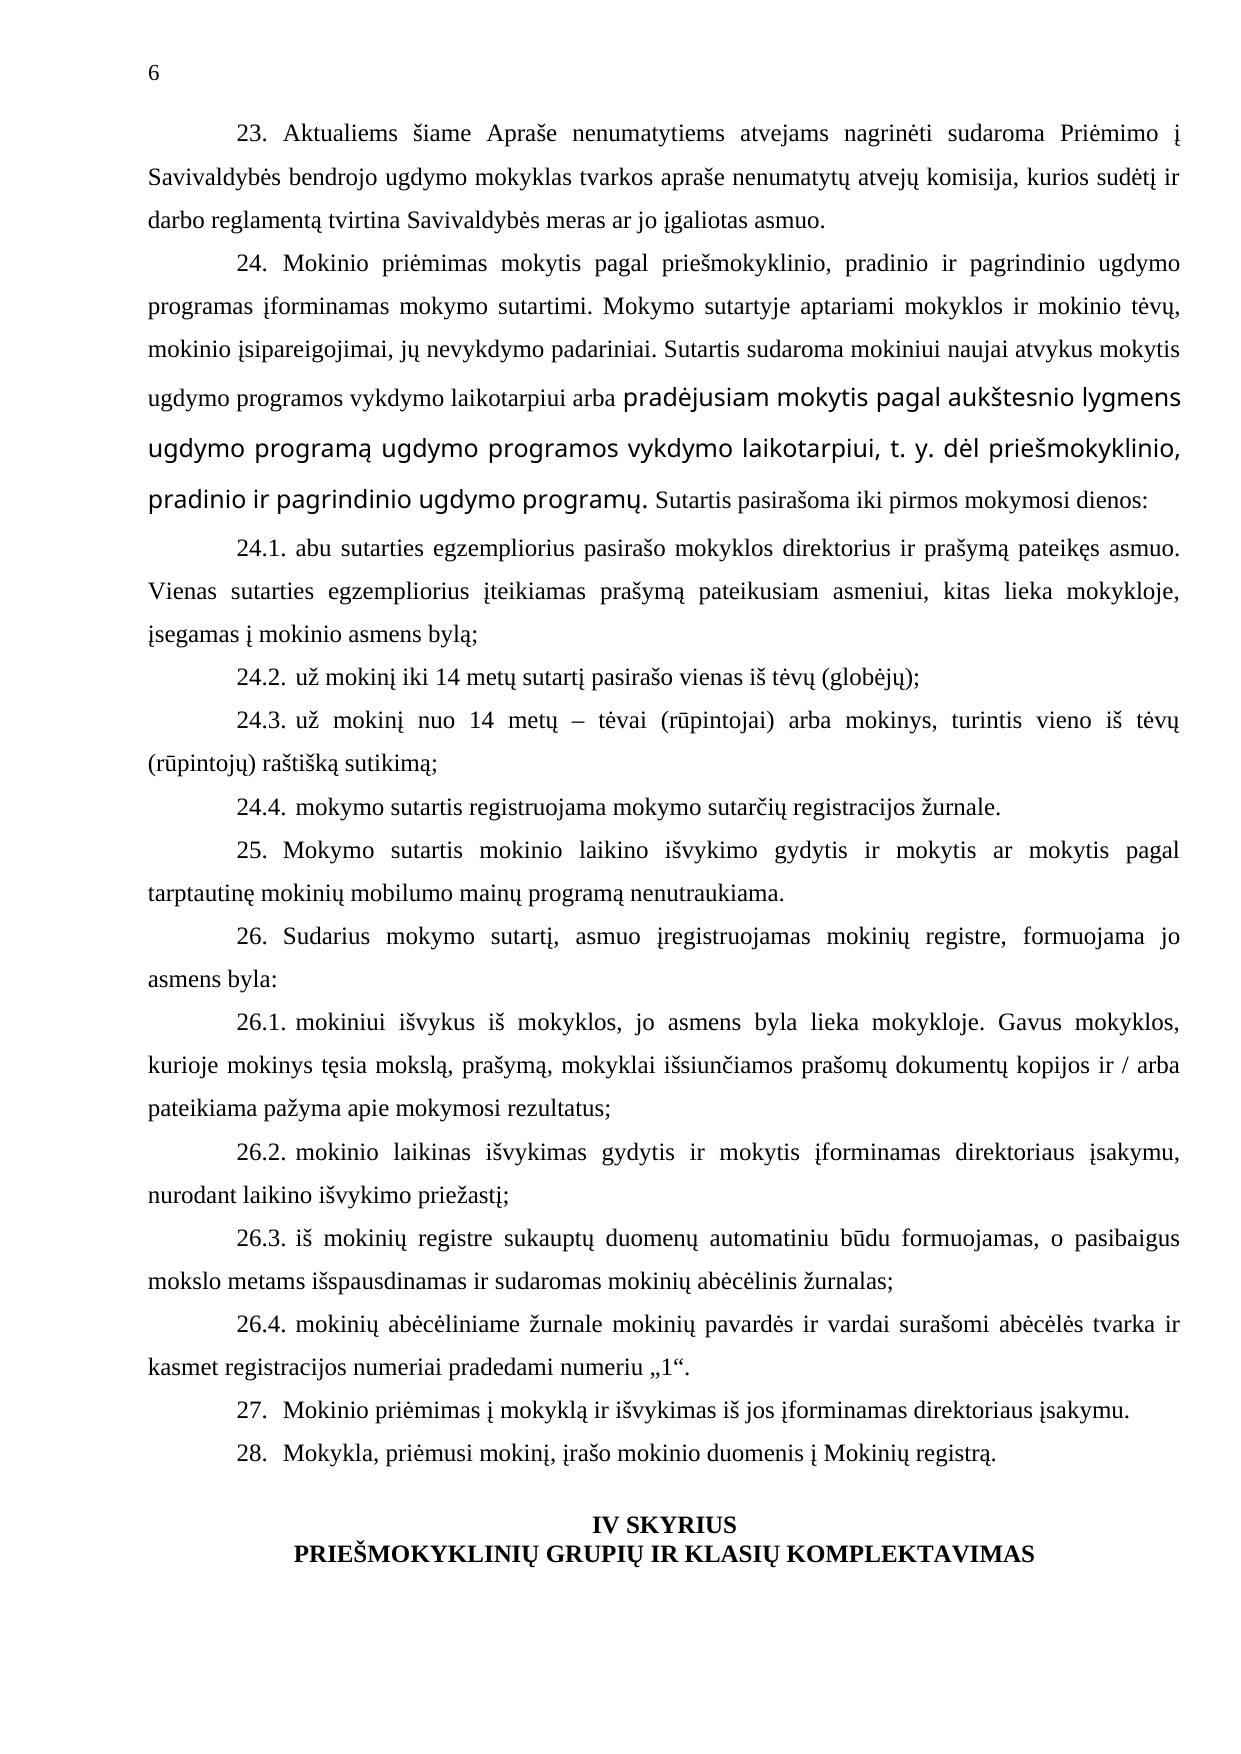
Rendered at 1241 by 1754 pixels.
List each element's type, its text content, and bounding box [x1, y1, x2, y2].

text 24.2. už mokinį iki 14 metų sutartį pasirašo vienas iš tėvų (globėjų); [148, 662, 1181, 691]
text 26.3. iš mokinių registre sukauptų duomenų automatiniu būdu formuojamas, o pasibaigus mokslo metams išspausdinamas ir sudaromas mokinių abėcėlinis žurnalas; [148, 1223, 1181, 1295]
text 24.1. abu sutarties egzempliorius pasirašo mokyklos direktorius ir prašymą pateikęs asmuo. Vienas sutarties egzempliorius įteikiamas prašymą pateikusiam asmeniui, kitas lieka mokykloje, įsegamas į mokinio asmens bylą; [148, 533, 1181, 648]
text 28. Mokykla, priėmusi mokinį, įrašo mokinio duomenis į Mokinių registrą. [148, 1438, 1181, 1467]
text 24. Mokinio priėmimas mokytis pagal priešmokyklinio, pradinio ir pagrindinio ugdymo programas įforminamas mokymo sutartimi. Mokymo sutartyje aptariami mokyklos ir mokinio tėvų, mokinio įsipareigojimai, jų nevykdymo padariniai. Sutartis sudaroma mokiniui naujai atvykus mokytis ugdymo programos vykdymo laikotarpiui arba pradėjusiam mokytis pagal aukštesnio lygmens ugdymo programą ugdymo programos vykdymo laikotarpiui, t. y. dėl priešmokyklinio, pradinio ir pagrindinio ugdymo programų. Sutartis pasirašoma iki pirmos mokymosi dienos: [148, 248, 1181, 516]
text 26.2. mokinio laikinas išvykimas gydytis ir mokytis įforminamas direktoriaus įsakymu, nurodant laikino išvykimo priežastį; [148, 1137, 1181, 1208]
text 26.1. mokiniui išvykus iš mokyklos, jo asmens byla lieka mokykloje. Gavus mokyklos, kurioje mokinys tęsia mokslą, prašymą, mokyklai išsiunčiamos prašomų dokumentų kopijos ir / arba pateikiama pažyma apie mokymosi rezultatus; [148, 1007, 1181, 1122]
text 23. Aktualiems šiame Apraše nenumatytiems atvejams nagrinėti sudaroma Priėmimo į Savivaldybės bendrojo ugdymo mokyklas tvarkos apraše nenumatytų atvejų komisija, kurios sudėtį ir darbo reglamentą tvirtina Savivaldybės meras ar jo įgaliotas asmuo. [148, 118, 1181, 233]
text 25. Mokymo sutartis mokinio laikino išvykimo gydytis ir mokytis ar mokytis pagal tarptautinę mokinių mobilumo mainų programą nenutraukiama. [148, 835, 1181, 907]
text 24.3. už mokinį nuo 14 metų – tėvai (rūpintojai) arba mokinys, turintis vieno iš tėvų (rūpintojų) raštišką sutikimą; [148, 705, 1181, 777]
text 26. Sudarius mokymo sutartį, asmuo įregistruojamas mokinių registre, formuojama jo asmens byla: [148, 921, 1181, 993]
text 26.4. mokinių abėcėliniame žurnale mokinių pavardės ir vardai surašomi abėcėlės tvarka ir kasmet registracijos numeriai pradedami numeriu „1“. [148, 1309, 1181, 1381]
text IV SKYRIUS [148, 1510, 1181, 1539]
text PRIEŠMOKYKLINIŲ GRUPIŲ IR KLASIŲ KOMPLEKTAVIMAS [148, 1539, 1181, 1568]
text 27. Mokinio priėmimas į mokyklą ir išvykimas iš jos įforminamas direktoriaus įsakymu. [148, 1395, 1181, 1424]
text 24.4. mokymo sutartis registruojama mokymo sutarčių registracijos žurnale. [148, 792, 1181, 820]
